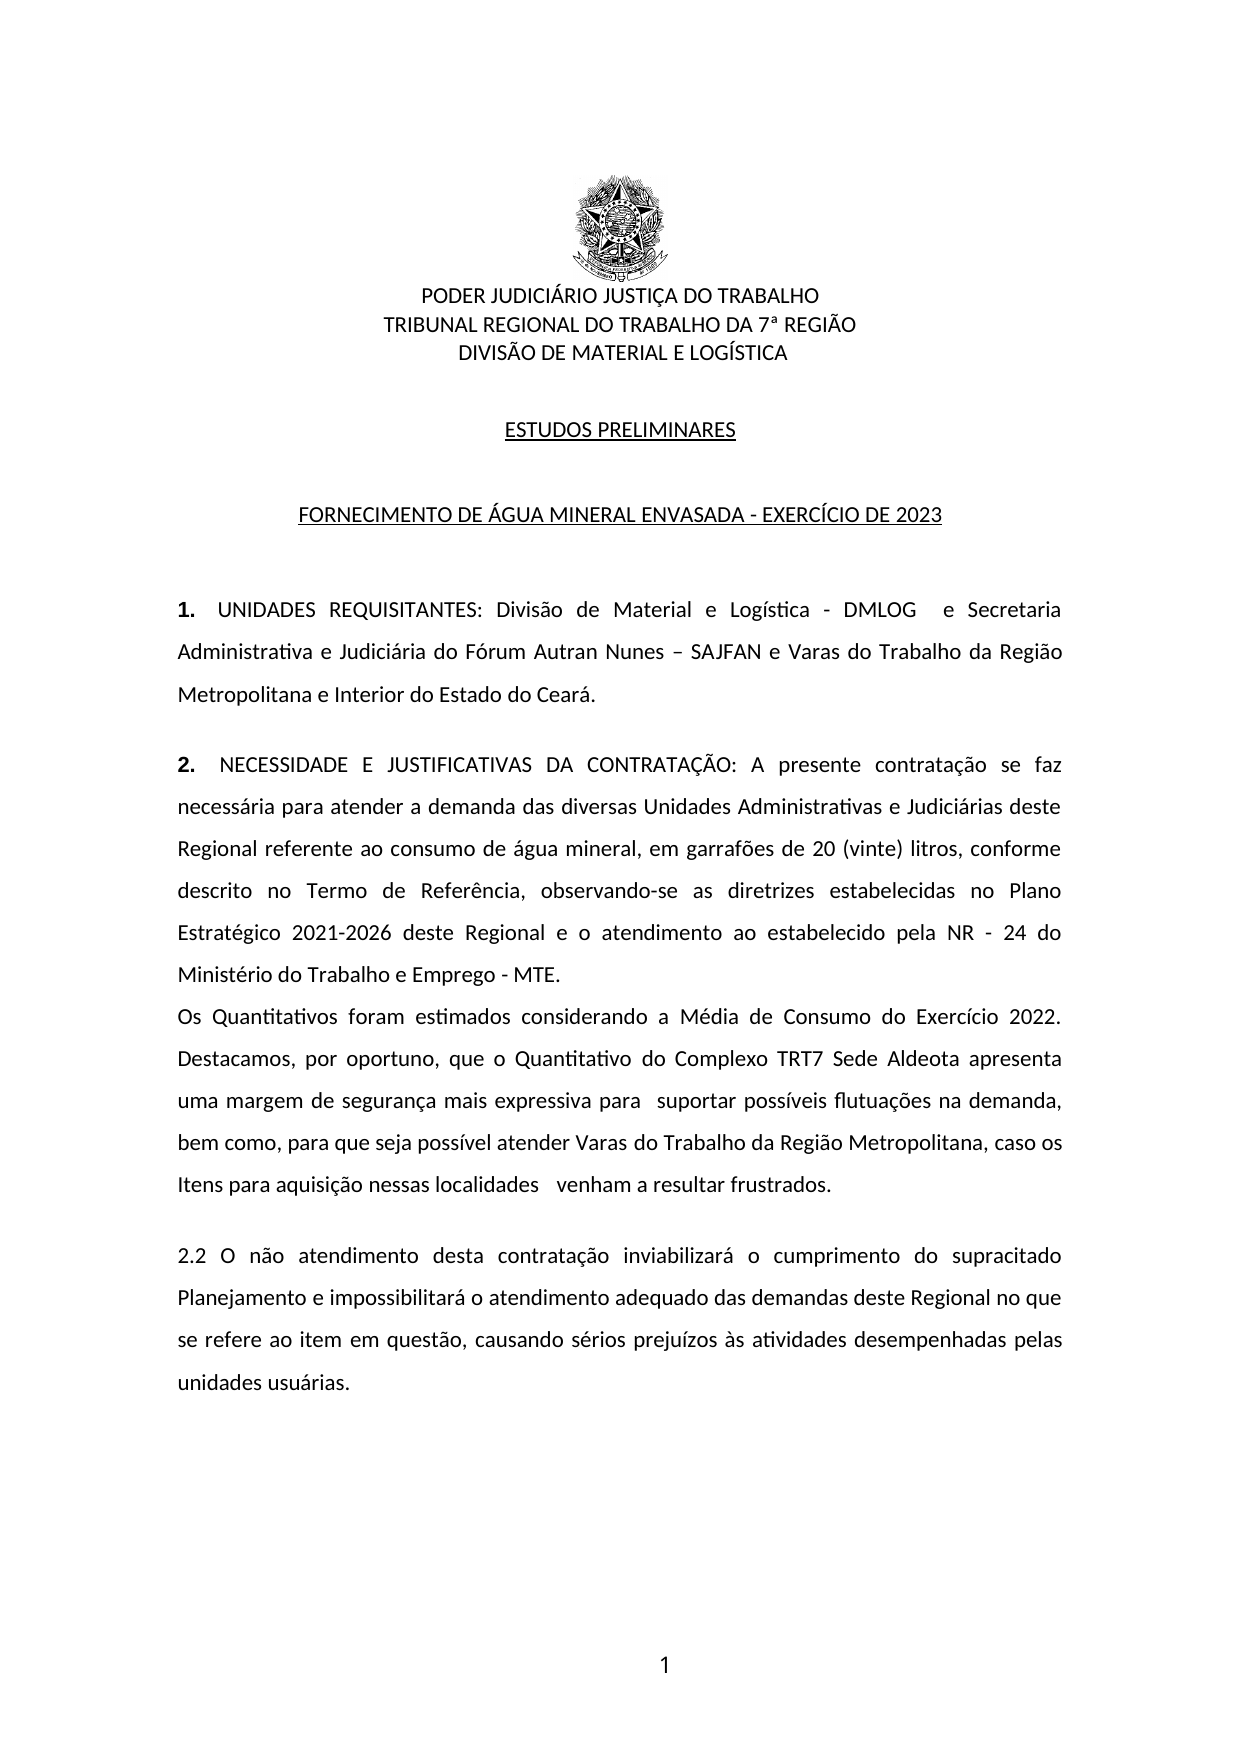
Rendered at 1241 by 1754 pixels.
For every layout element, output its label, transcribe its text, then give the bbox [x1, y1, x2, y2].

subtitle PODER JUDICIÁRIO JUSTIÇA DO TRABALHO [177, 282, 1063, 310]
list UNIDADES REQUISITANTES: Divisão de Material e Logística - DMLOG e Secretaria Administrativa e Judiciária do Fórum Autran Nunes – SAJFAN e Varas do Trabalho da Região Metropolitana e Interior do Estado do Ceará. [177, 595, 1063, 708]
text FORNECIMENTO DE ÁGUA MINERAL ENVASADA - EXERCÍCIO DE 2023 [177, 500, 1063, 528]
text ESTUDOS PRELIMINARES [177, 415, 1063, 443]
picture [572, 175, 668, 282]
text 2.2 O não atendimento desta contratação inviabilizará o cumprimento do supracitado Planejamento e impossibilitará o atendimento adequado das demandas deste Regional no que se refere ao item em questão, causando sérios prejuízos às atividades desempenhadas pelas unidades usuárias. [177, 1241, 1063, 1396]
subtitle Os Quantitativos foram estimados considerando a Média de Consumo do Exercício 2022. Destacamos, por oportuno, que o Quantitativo do Complexo TRT7 Sede Aldeota apresenta uma margem de segurança mais expressiva para suportar possíveis flutuações na demanda, bem como, para que seja possível atender Varas do Trabalho da Região Metropolitana, caso os Itens para aquisição nessas localidades venham a resultar frustrados. [177, 1002, 1063, 1198]
text TRIBUNAL REGIONAL DO TRABALHO DA 7ª REGIÃO [177, 310, 1063, 338]
list NECESSIDADE E JUSTIFICATIVAS DA CONTRATAÇÃO: A presente contratação se faz necessária para atender a demanda das diversas Unidades Administrativas e Judiciárias deste Regional referente ao consumo de água mineral, em garrafões de 20 (vinte) litros, conforme descrito no Termo de Referência, observando-se as diretrizes estabelecidas no Plano Estratégico 2021-2026 deste Regional e o atendimento ao estabelecido pela NR - 24 do Ministério do Trabalho e Emprego - MTE. [177, 750, 1063, 988]
text DIVISÃO DE MATERIAL E LOGÍSTICA [177, 338, 1063, 366]
